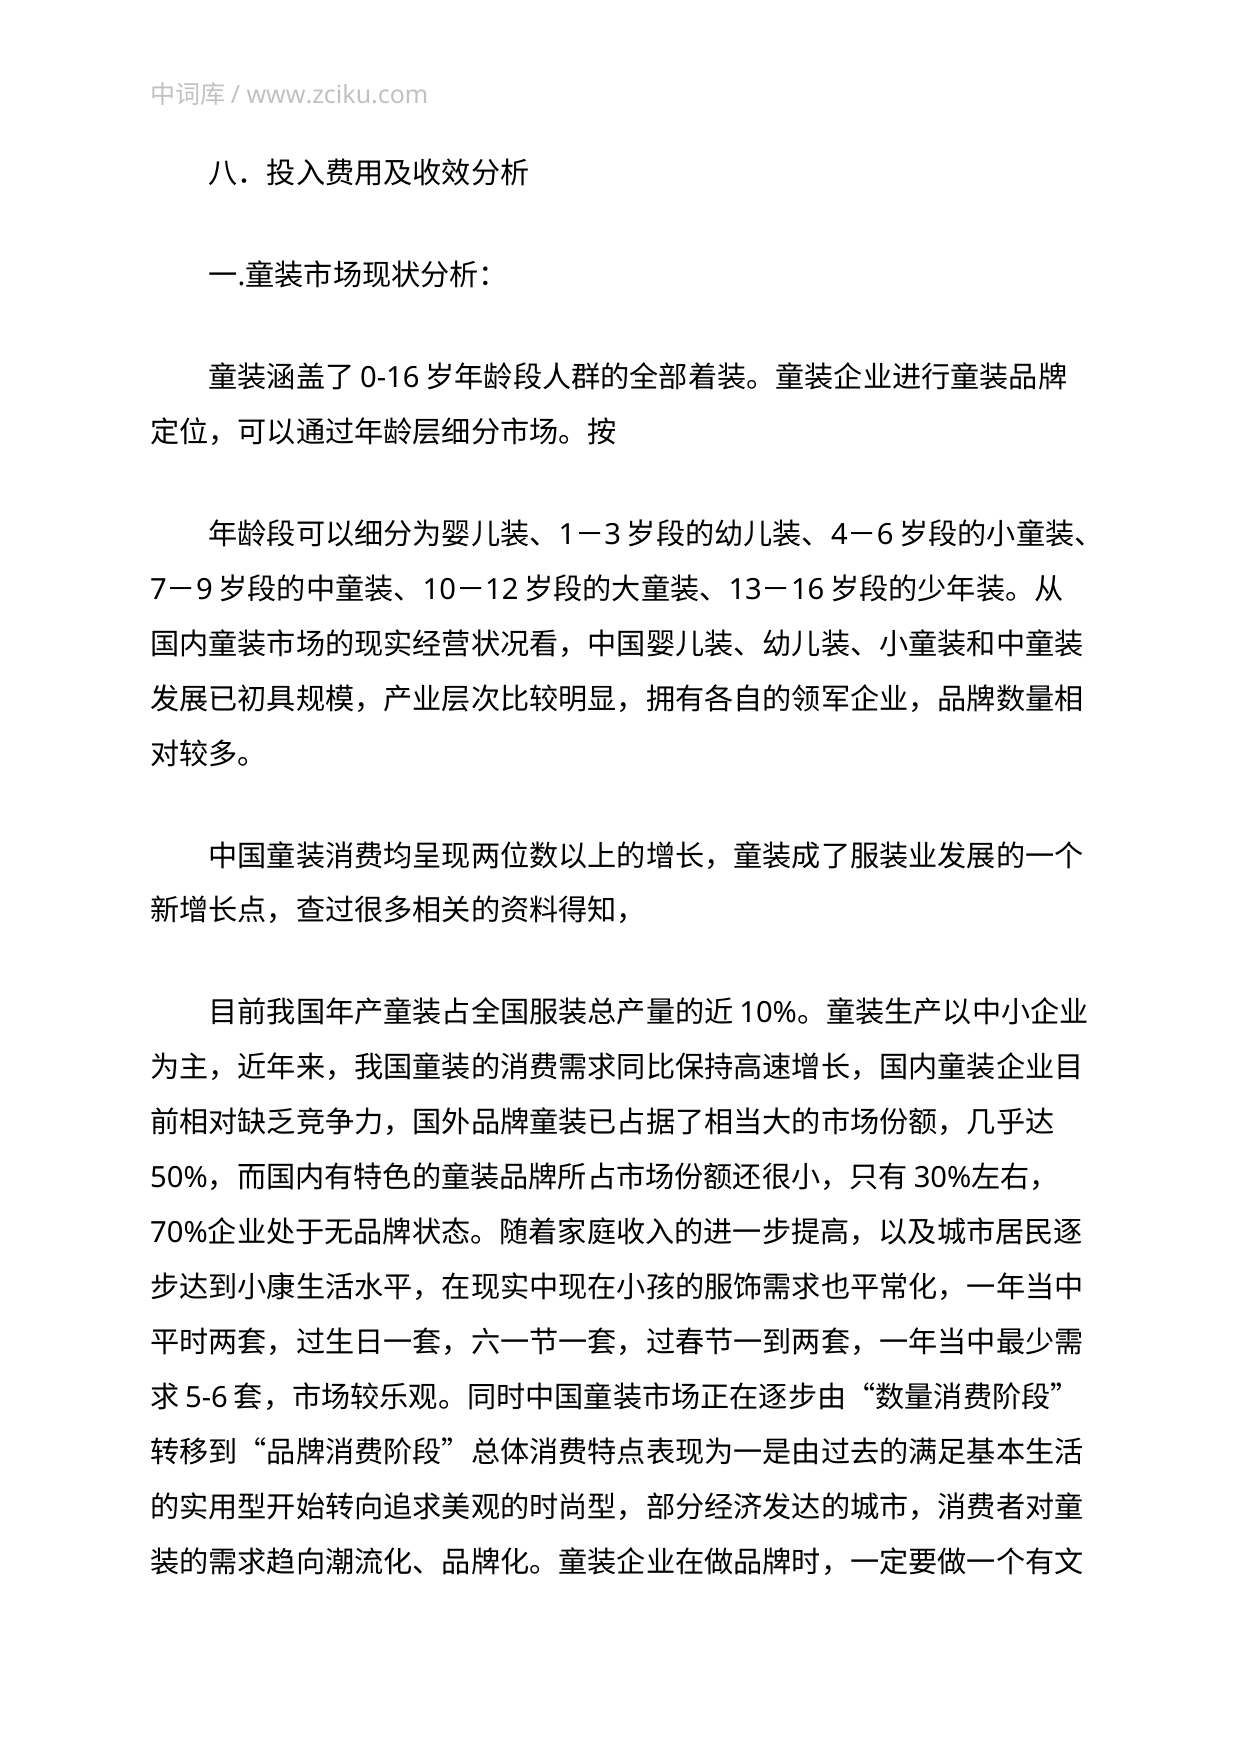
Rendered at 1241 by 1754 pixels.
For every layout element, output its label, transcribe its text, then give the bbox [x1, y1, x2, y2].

text 一.童装市场现状分析： [150, 252, 1090, 294]
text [150, 989, 1090, 1580]
text 童装涵盖了0-16岁年龄段人群的全部着装。童装企业进行童装品牌定位，可以通过年龄层细分市场。按 [150, 354, 1090, 451]
text 年龄段可以细分为婴儿装、1－3岁段的幼儿装、4－6岁段的小童装、7－9岁段的中童装、10－12岁段的大童装、13－16岁段的少年装。从国内童装市场的现实经营状况看，中国婴儿装、幼儿装、小童装和中童装发展已初具规模，产业层次比较明显，拥有各自的领军企业，品牌数量相对较多。 [150, 511, 1090, 773]
text 八．投入费用及收效分析 [150, 150, 1090, 192]
text 中国童装消费均呈现两位数以上的增长，童装成了服装业发展的一个新增长点，查过很多相关的资料得知， [150, 832, 1090, 929]
